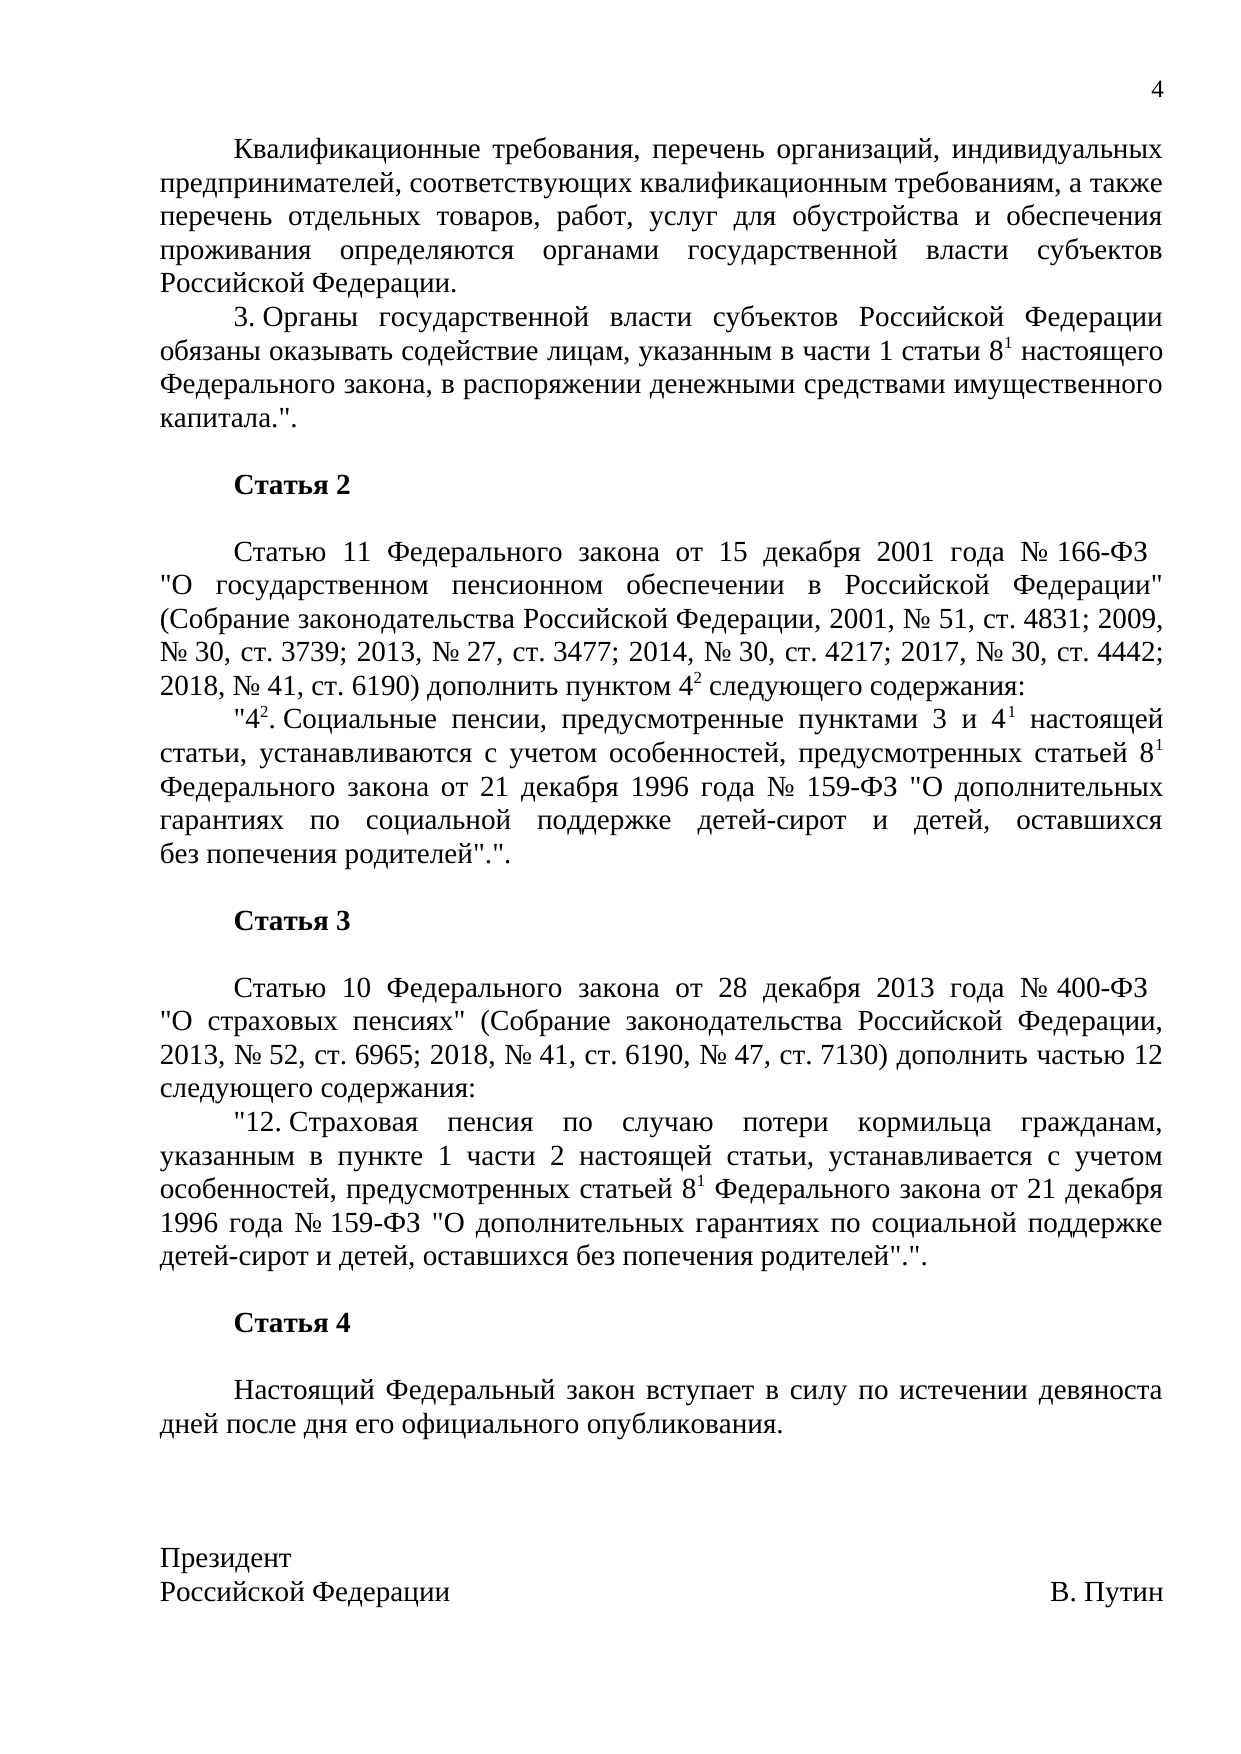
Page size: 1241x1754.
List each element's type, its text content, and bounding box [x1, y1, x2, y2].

text Квалификационные требования, перечень организаций, индивидуальных предпринимателей, соответствующих квалификационным требованиям, а также перечень отдельных товаров, работ, услуг для обустройства и обеспечения проживания определяются органами государственной власти субъектов Российской Федерации. [159, 131, 1163, 299]
text "12. Страховая пенсия по случаю потери кормильца гражданам, указанным в пункте 1 части 2 настоящей статьи, устанавливается с учетом особенностей, предусмотренных статьей 81 Федерального закона от 21 декабря 1996 года № 159-ФЗ "О дополнительных гарантиях по социальной поддержке детей-сирот и детей, оставшихся без попечения родителей".". [159, 1104, 1163, 1272]
text Статья 2 [159, 467, 1163, 500]
text "42. Социальные пенсии, предусмотренные пунктами 3 и 41 настоящей статьи, устанавливаются с учетом особенностей, предусмотренных статьей 81 Федерального закона от 21 декабря 1996 года № 159-ФЗ "О дополнительных гарантиях по социальной поддержке детей-сирот и детей, оставшихся без попечения родителей".". [159, 702, 1163, 869]
text 3. Органы государственной власти субъектов Российской Федерации обязаны оказывать содействие лицам, указанным в части 1 статьи 81 настоящего Федерального закона, в распоряжении денежными средствами имущественного капитала.". [159, 299, 1163, 433]
text Президент Российской Федерации В. Путин [159, 1540, 1163, 1607]
text Статью 10 Федерального закона от 28 декабря 2013 года № 400-ФЗ "О страховых пенсиях" (Собрание законодательства Российской Федерации, 2013, № 52, ст. 6965; 2018, № 41, ст. 6190, № 47, ст. 7130) дополнить частью 12 следующего содержания: [159, 970, 1163, 1104]
text Настоящий Федеральный закон вступает в силу по истечении девяноста дней после дня его официального опубликования. [159, 1372, 1163, 1439]
text Статью 11 Федерального закона от 15 декабря 2001 года № 166-ФЗ "О государственном пенсионном обеспечении в Российской Федерации" (Собрание законодательства Российской Федерации, 2001, № 51, ст. 4831; 2009, № 30, ст. 3739; 2013, № 27, ст. 3477; 2014, № 30, ст. 4217; 2017, № 30, ст. 4442; 2018, № 41, ст. 6190) дополнить пунктом 42 следующего содержания: [159, 534, 1163, 702]
text Статья 4 [159, 1305, 1163, 1339]
text Статья 3 [159, 903, 1163, 936]
